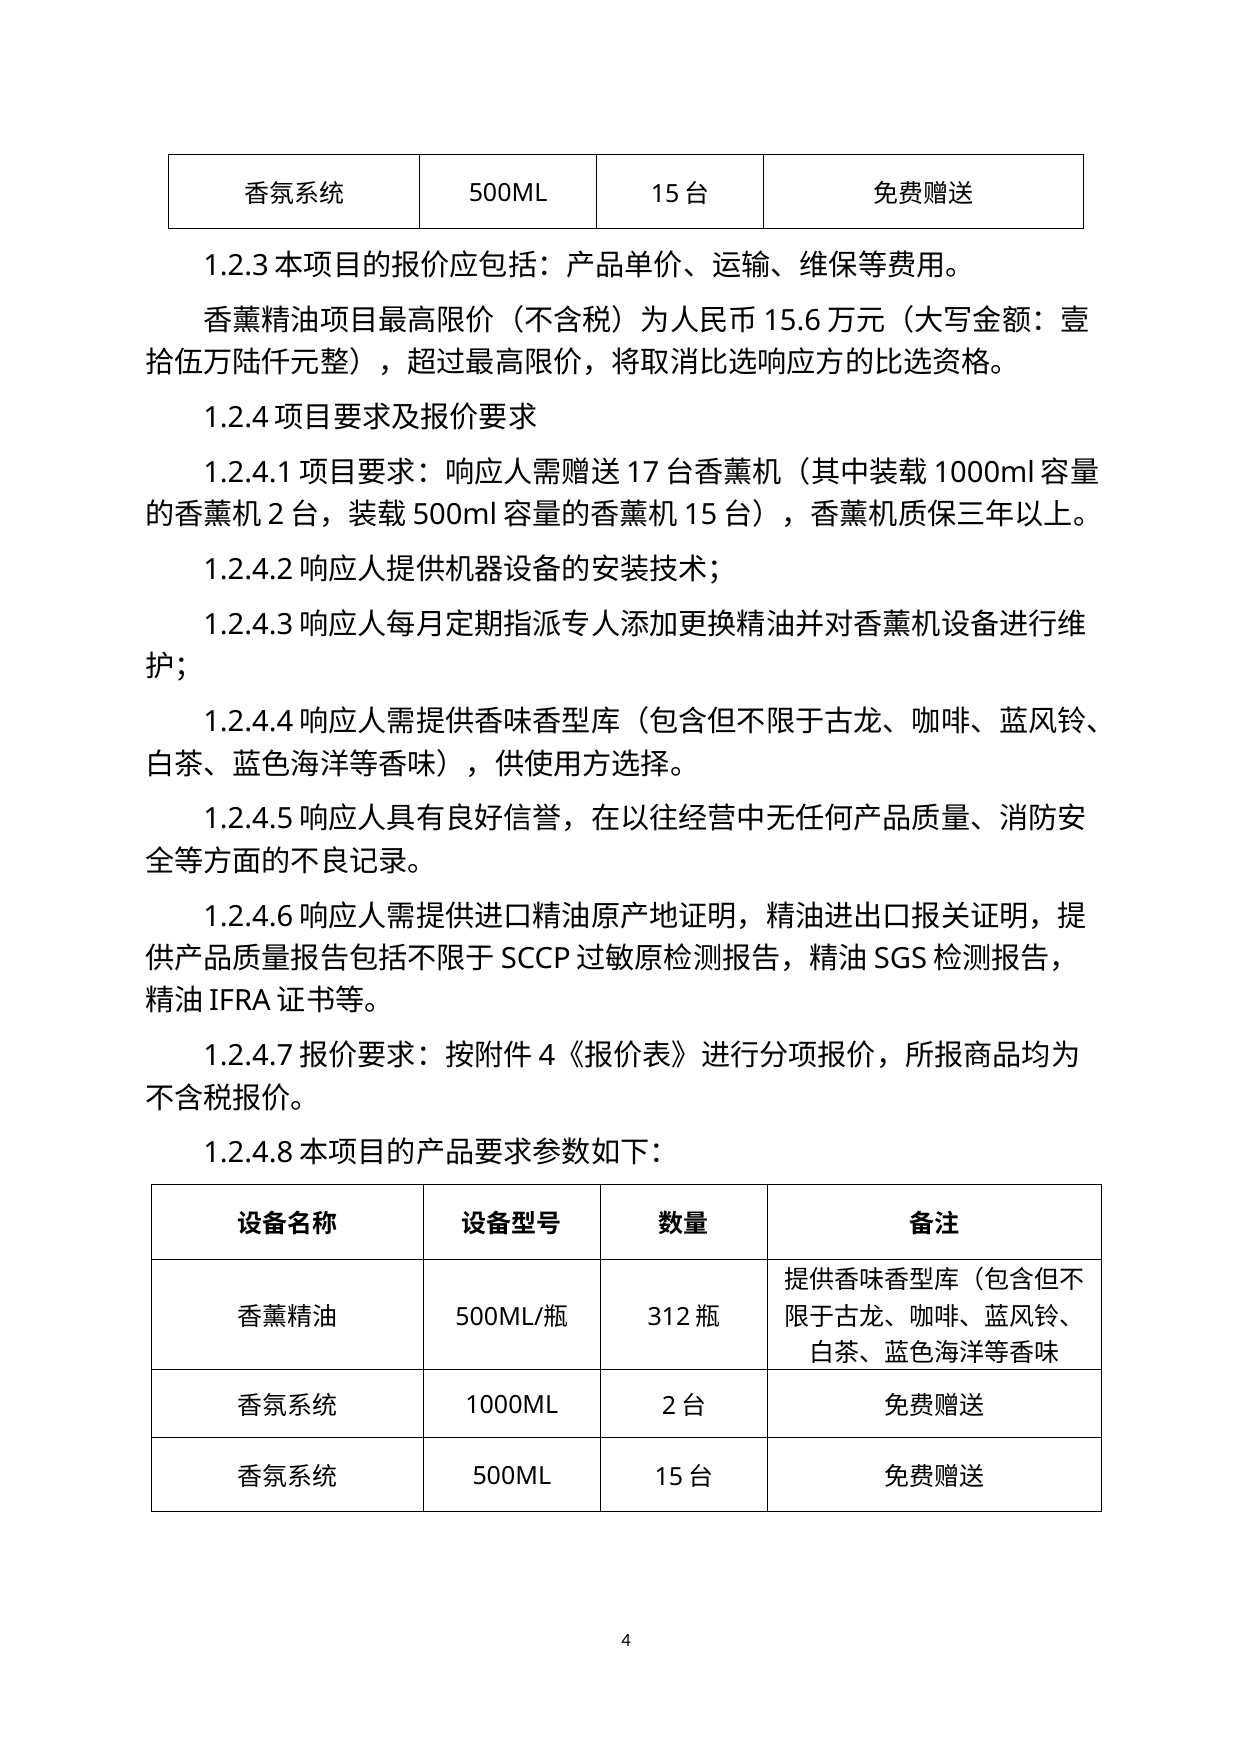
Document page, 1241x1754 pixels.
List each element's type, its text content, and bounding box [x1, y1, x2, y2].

text 1.2.4.4响应人需提供香味香型库（包含但不限于古龙、咖啡、蓝风铃、白茶、蓝色海洋等香味），供使用方选择。 [145, 698, 1107, 782]
text 1.2.4.6响应人需提供进口精油原产地证明，精油进出口报关证明，提供产品质量报告包括不限于SCCP过敏原检测报告，精油SGS检测报告，精油IFRA证书等。 [145, 892, 1107, 1019]
text 1.2.4.1项目要求：响应人需赠送17台香薰机（其中装载1000ml容量的香薰机2台，装载500ml容量的香薰机15台），香薰机质保三年以上。 [145, 448, 1107, 533]
text 香薰精油项目最高限价（不含税）为人民币15.6万元（大写金额：壹拾伍万陆仟元整），超过最高限价，将取消比选响应方的比选资格。 [145, 296, 1107, 381]
table_cell 免费赠送 [768, 1438, 1101, 1511]
text 1.2.4.7报价要求：按附件4《报价表》进行分项报价，所报商品均为不含税报价。 [145, 1032, 1107, 1117]
table_cell 免费赠送 [768, 1370, 1101, 1437]
table_header 设备名称 [152, 1185, 423, 1259]
table_header 设备型号 [424, 1185, 600, 1259]
table_cell 香氛系统 [152, 1370, 423, 1437]
table_cell 提供香味香型库（包含但不限于古龙、咖啡、蓝风铃、白茶、蓝色海洋等香味 [768, 1260, 1101, 1369]
table_cell 15台 [601, 1438, 767, 1511]
table_header 备注 [768, 1185, 1101, 1259]
table_cell 香氛系统 [152, 1438, 423, 1511]
table_cell 500ML [420, 155, 596, 228]
table_header 数量 [601, 1185, 767, 1259]
text 1.2.4.5响应人具有良好信誉，在以往经营中无任何产品质量、消防安全等方面的不良记录。 [145, 795, 1107, 880]
table_cell 2台 [601, 1370, 767, 1437]
text 1.2.4.2响应人提供机器设备的安装技术； [145, 546, 1107, 588]
table_cell 15台 [597, 155, 763, 228]
table_cell 500ML [424, 1438, 600, 1511]
table_cell 500ML/瓶 [424, 1260, 600, 1369]
text 1.2.4项目要求及报价要求 [145, 393, 1107, 436]
text 1.2.4.3响应人每月定期指派专人添加更换精油并对香薰机设备进行维护； [145, 601, 1107, 685]
table_cell 312瓶 [601, 1260, 767, 1369]
table_cell 1000ML [424, 1370, 600, 1437]
text 1.2.3本项目的报价应包括：产品单价、运输、维保等费用。 [145, 241, 1107, 284]
table_cell 香氛系统 [169, 155, 419, 228]
text 1.2.4.8本项目的产品要求参数如下： [145, 1129, 1107, 1171]
table_cell 香薰精油 [152, 1260, 423, 1369]
table_cell 免费赠送 [764, 155, 1083, 228]
